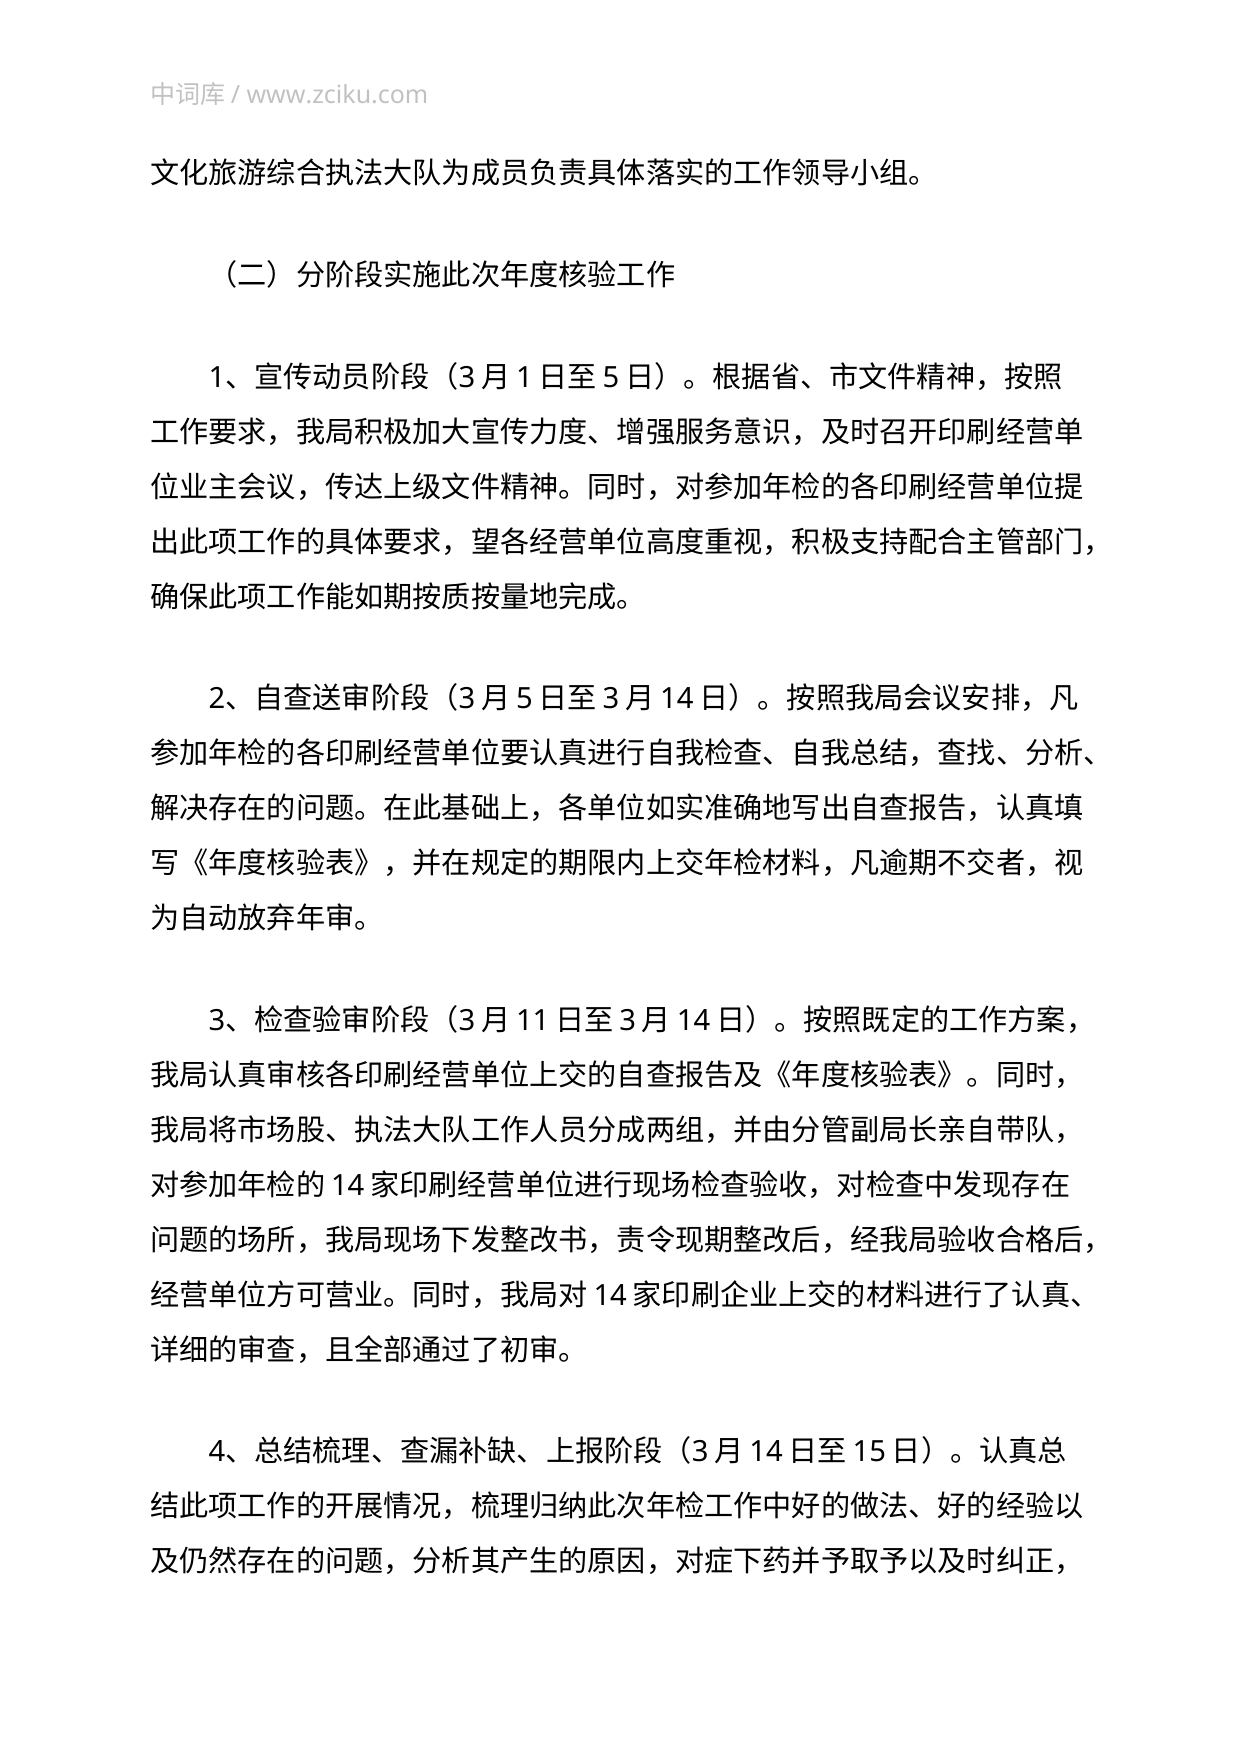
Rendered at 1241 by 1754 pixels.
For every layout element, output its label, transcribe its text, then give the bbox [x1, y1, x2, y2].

text （二）分阶段实施此次年度核验工作 [150, 252, 1090, 294]
text 1、宣传动员阶段（3月1日至5日）。根据省、市文件精神，按照工作要求，我局积极加大宣传力度、增强服务意识，及时召开印刷经营单位业主会议，传达上级文件精神。同时，对参加年检的各印刷经营单位提出此项工作的具体要求，望各经营单位高度重视，积极支持配合主管部门，确保此项工作能如期按质按量地完成。 [150, 353, 1090, 616]
text 3、检查验审阶段（3月11日至3月14日）。按照既定的工作方案，我局认真审核各印刷经营单位上交的自查报告及《年度核验表》。同时，我局将市场股、执法大队工作人员分成两组，并由分管副局长亲自带队，对参加年检的14家印刷经营单位进行现场检查验收，对检查中发现存在问题的场所，我局现场下发整改书，责令现期整改后，经我局验收合格后，经营单位方可营业。同时，我局对14家印刷企业上交的材料进行了认真、详细的审查，且全部通过了初审。 [150, 996, 1090, 1368]
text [150, 150, 1090, 192]
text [150, 1428, 1090, 1580]
text 2、自查送审阶段（3月5日至3月14日）。按照我局会议安排，凡参加年检的各印刷经营单位要认真进行自我检查、自我总结，查找、分析、解决存在的问题。在此基础上，各单位如实准确地写出自查报告，认真填写《年度核验表》，并在规定的期限内上交年检材料，凡逾期不交者，视为自动放弃年审。 [150, 675, 1090, 937]
